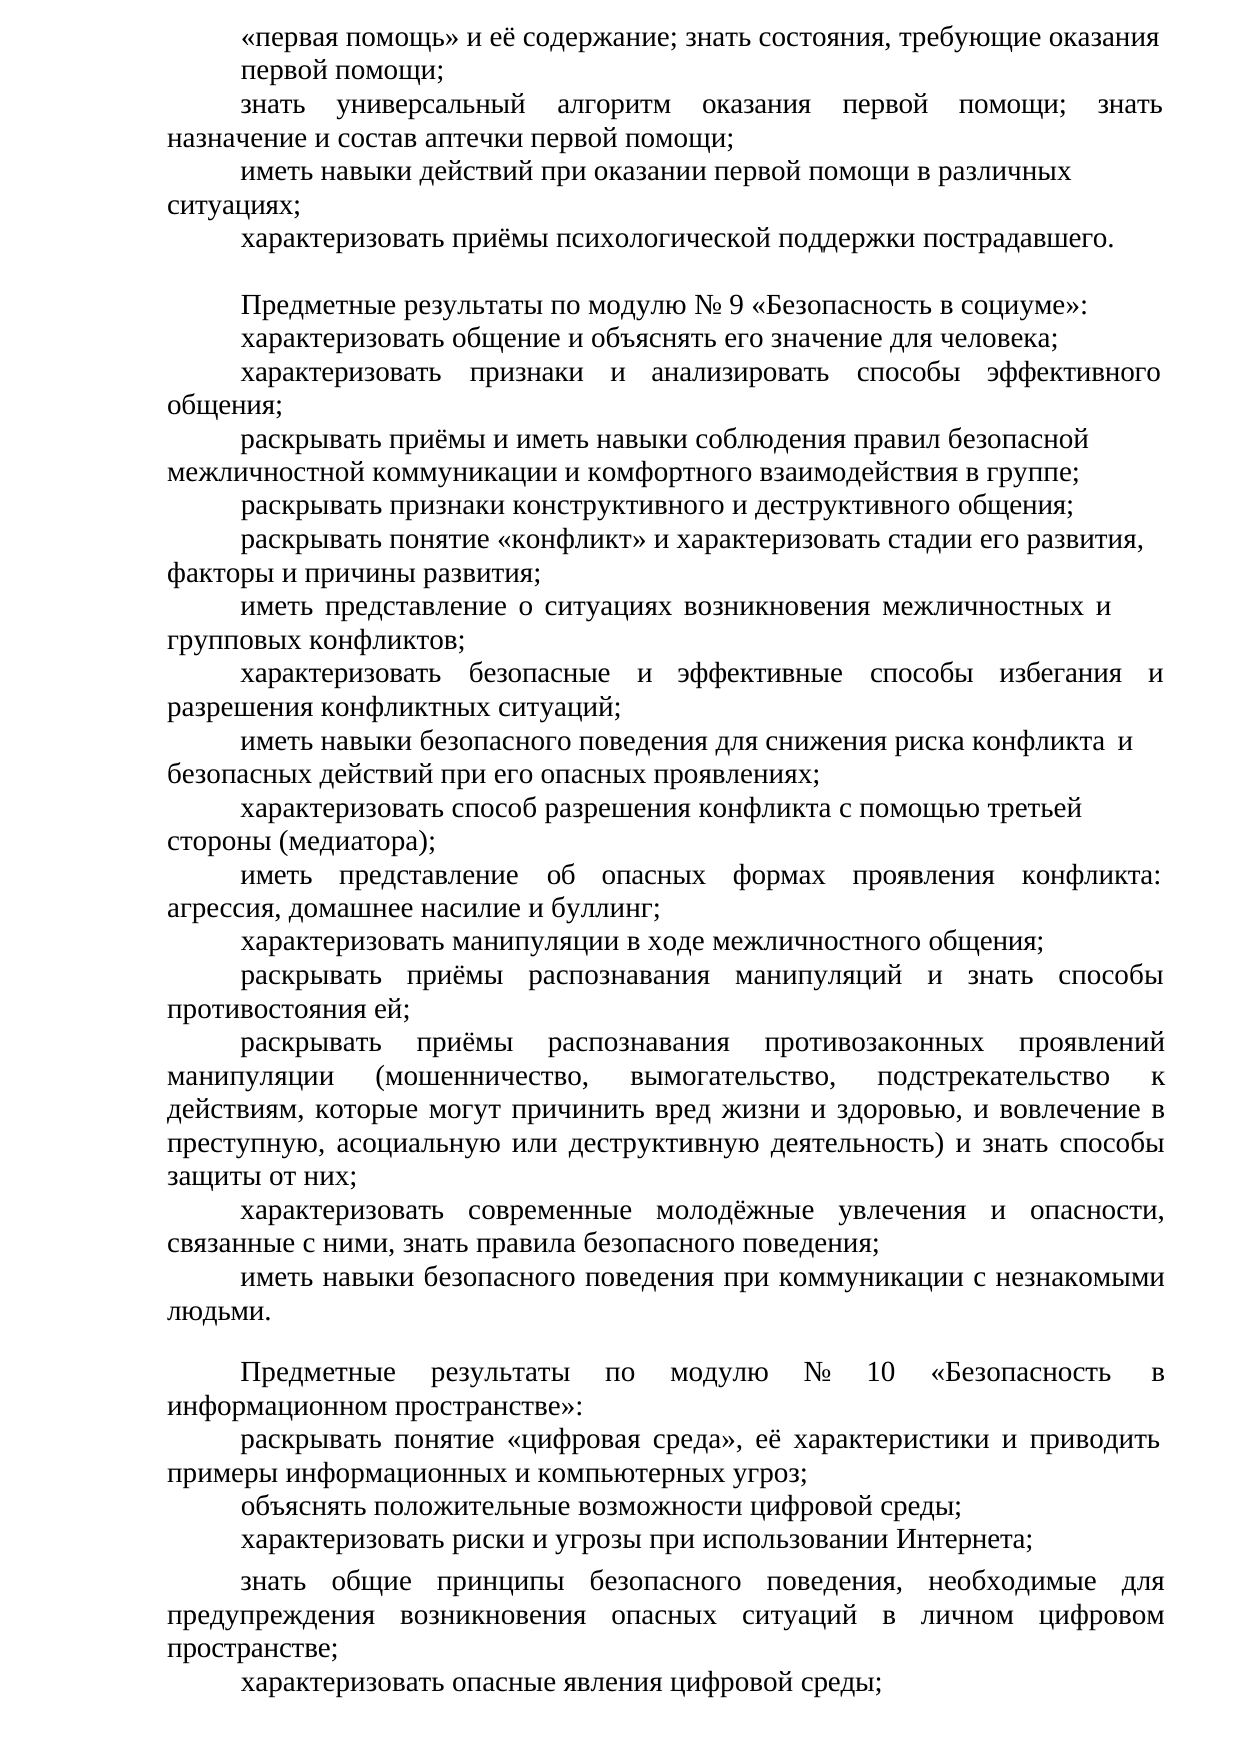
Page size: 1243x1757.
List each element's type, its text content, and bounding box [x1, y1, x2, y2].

text характеризовать опасные явления цифровой среды; [241, 1664, 1234, 1698]
text характеризовать современные молодёжные увлечения и опасности, связанные с ними, знать правила безопасного поведения; [167, 1192, 1166, 1259]
text раскрывать понятие «цифровая среда», её характеристики и приводить примеры информационных и компьютерных угроз; [167, 1421, 1161, 1488]
text «первая помощь» и её содержание; знать состояния, требующие оказания первой помощи; [241, 19, 1234, 86]
text раскрывать признаки конструктивного и деструктивного общения; [241, 488, 1234, 521]
text характеризовать приёмы психологической поддержки пострадавшего. [241, 220, 1234, 254]
text характеризовать способ разрешения конфликта с помощью третьей стороны (медиатора); [167, 790, 1165, 857]
text иметь навыки безопасного поведения для снижения риска конфликта и безопасных действий при его опасных проявлениях; [167, 723, 1234, 790]
text раскрывать понятие «конфликт» и характеризовать стадии его развития, факторы и причины развития; [167, 521, 1234, 588]
text характеризовать признаки и анализировать способы эффективного общения; [167, 354, 1164, 421]
text объяснять положительные возможности цифровой среды; [241, 1488, 1234, 1522]
text Предметные результаты по модулю № 9 «Безопасность в социуме»: характеризовать общение и объяснять его значение для человека; [241, 287, 1234, 354]
text раскрывать приёмы и иметь навыки соблюдения правил безопасной межличностной коммуникации и комфортного взаимодействия в группе; [167, 421, 1234, 488]
text Предметные результаты по модулю № 10 «Безопасность в информационном пространстве»: [167, 1354, 1165, 1421]
text знать универсальный алгоритм оказания первой помощи; знать назначение и состав аптечки первой помощи; [167, 86, 1165, 153]
text характеризовать манипуляции в ходе межличностного общения; [241, 924, 1234, 957]
text характеризовать риски и угрозы при использовании Интернета; [241, 1522, 1234, 1555]
text иметь навыки действий при оказании первой помощи в различных ситуациях; [167, 153, 1165, 220]
text раскрывать приёмы распознавания манипуляций и знать способы противостояния ей; [167, 957, 1164, 1024]
text раскрывать приёмы распознавания противозаконных проявлений манипуляции (мошенничество, вымогательство, подстрекательство к действиям, которые могут причинить вред жизни и здоровью, и вовлечение в преступную, асоциальную или деструктивную деятельность) и знать способы защиты от них; [167, 1024, 1166, 1192]
text иметь представление о ситуациях возникновения межличностных и групповых конфликтов; [167, 588, 1234, 656]
text иметь навыки безопасного поведения при коммуникации с незнакомыми людьми. [167, 1259, 1166, 1326]
text знать общие принципы безопасного поведения, необходимые для предупреждения возникновения опасных ситуаций в личном цифровом пространстве; [167, 1563, 1166, 1664]
text иметь представление об опасных формах проявления конфликта: агрессия, домашнее насилие и буллинг; [167, 857, 1164, 924]
text характеризовать безопасные и эффективные способы избегания и разрешения конфликтных ситуаций; [167, 656, 1165, 723]
